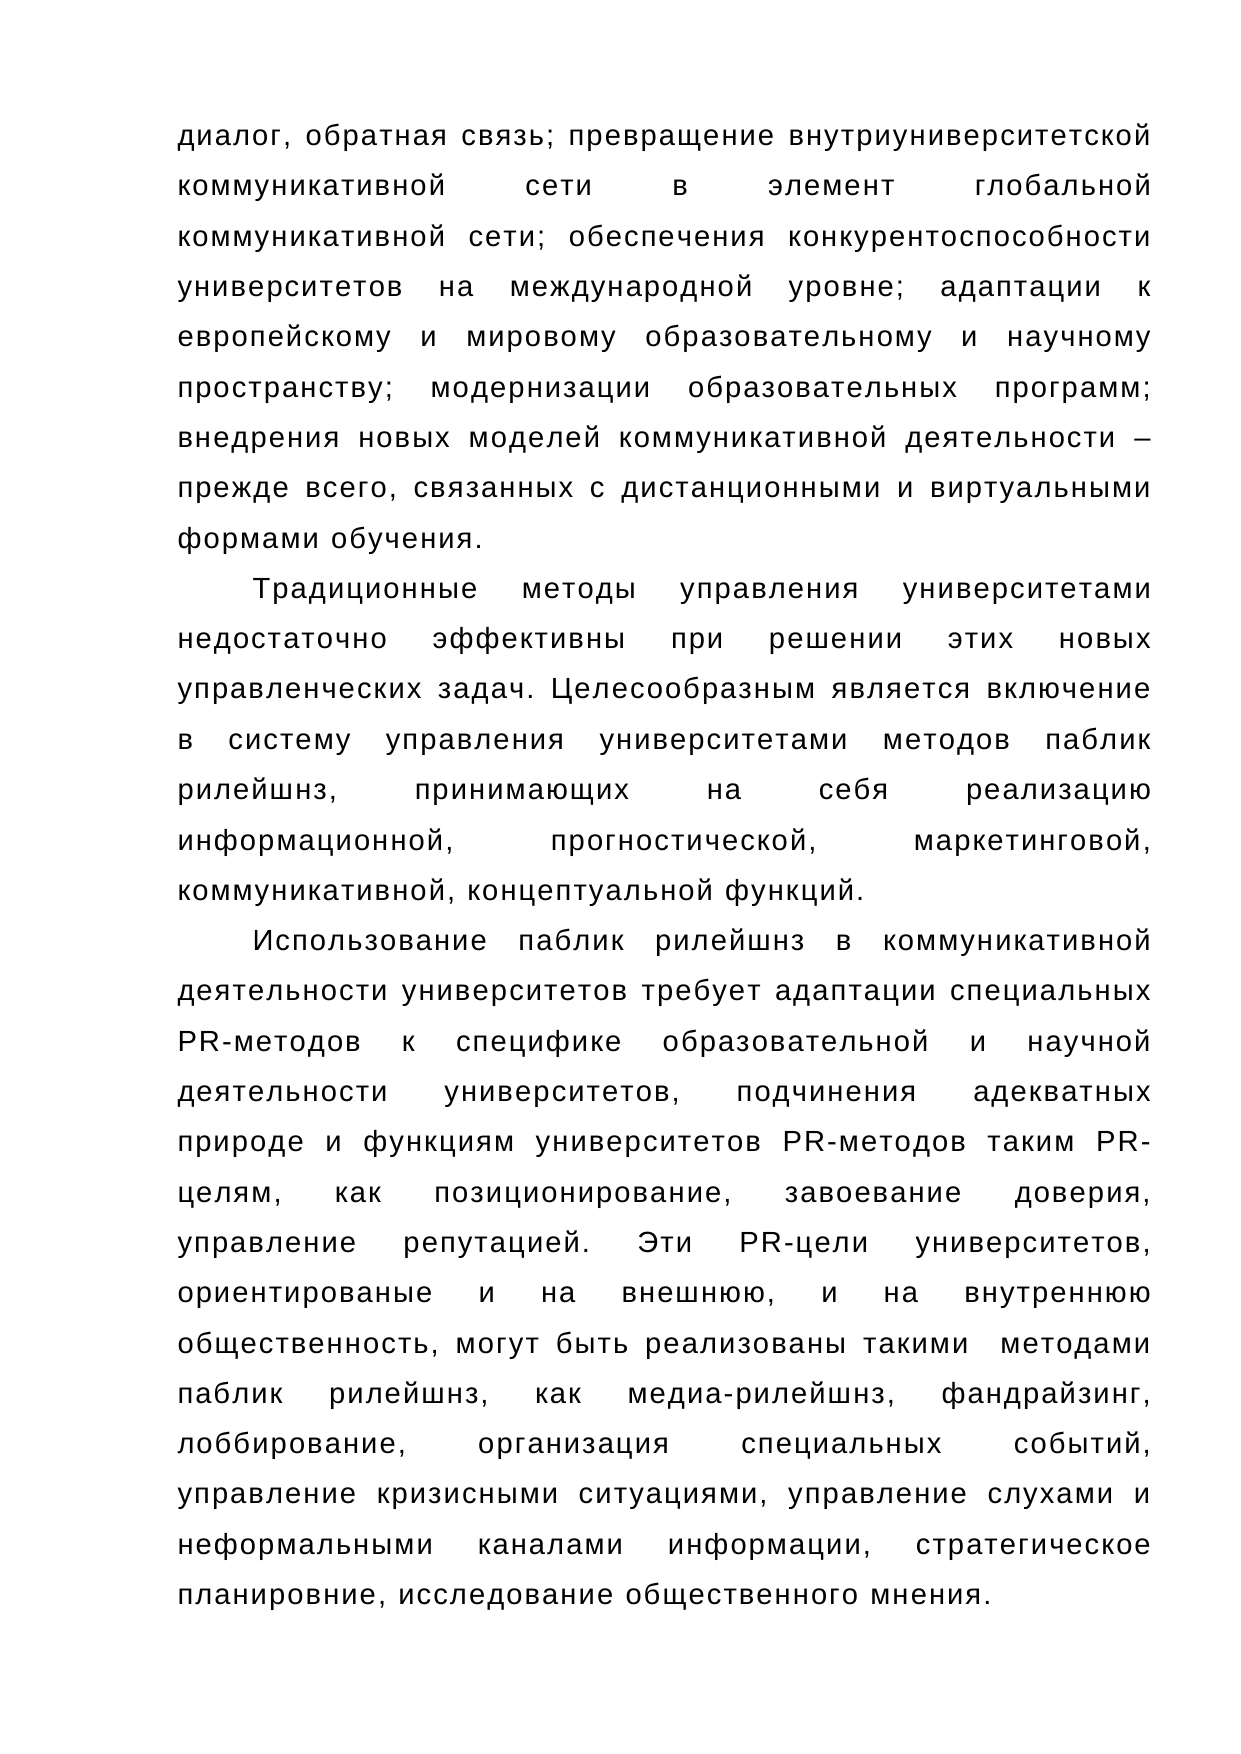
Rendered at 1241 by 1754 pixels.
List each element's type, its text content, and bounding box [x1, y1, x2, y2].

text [177, 118, 1152, 554]
text Использование паблик рилейшнз в коммуникативной деятельности университетов требует адаптации специальных PR-методов к специфике образовательной и научной деятельности университетов, подчинения адекватных природе и функциям университетов PR-методов таким PR-целям, как позиционирование, завоевание доверия, управление репутацией. Эти PR-цели университетов, ориентированые и на внешнюю, и на внутреннюю общественность, могут быть реализованы такими методами паблик рилейшнз, как медиа-рилейшнз, фандрайзинг, лоббирование, организация специальных событий, управление кризисными ситуациями, управление слухами и неформальными каналами информации, стратегическое планировние, исследование общественного мнения. [177, 923, 1152, 1611]
text Традиционные методы управления университетами недостаточно эффективны при решении этих новых управленческих задач. Целесообразным является включение в систему управления университетами методов паблик рилейшнз, принимающих на себя реализацию информационной, прогностической, маркетинговой, коммуникативной, концептуальной функций. [177, 571, 1152, 906]
